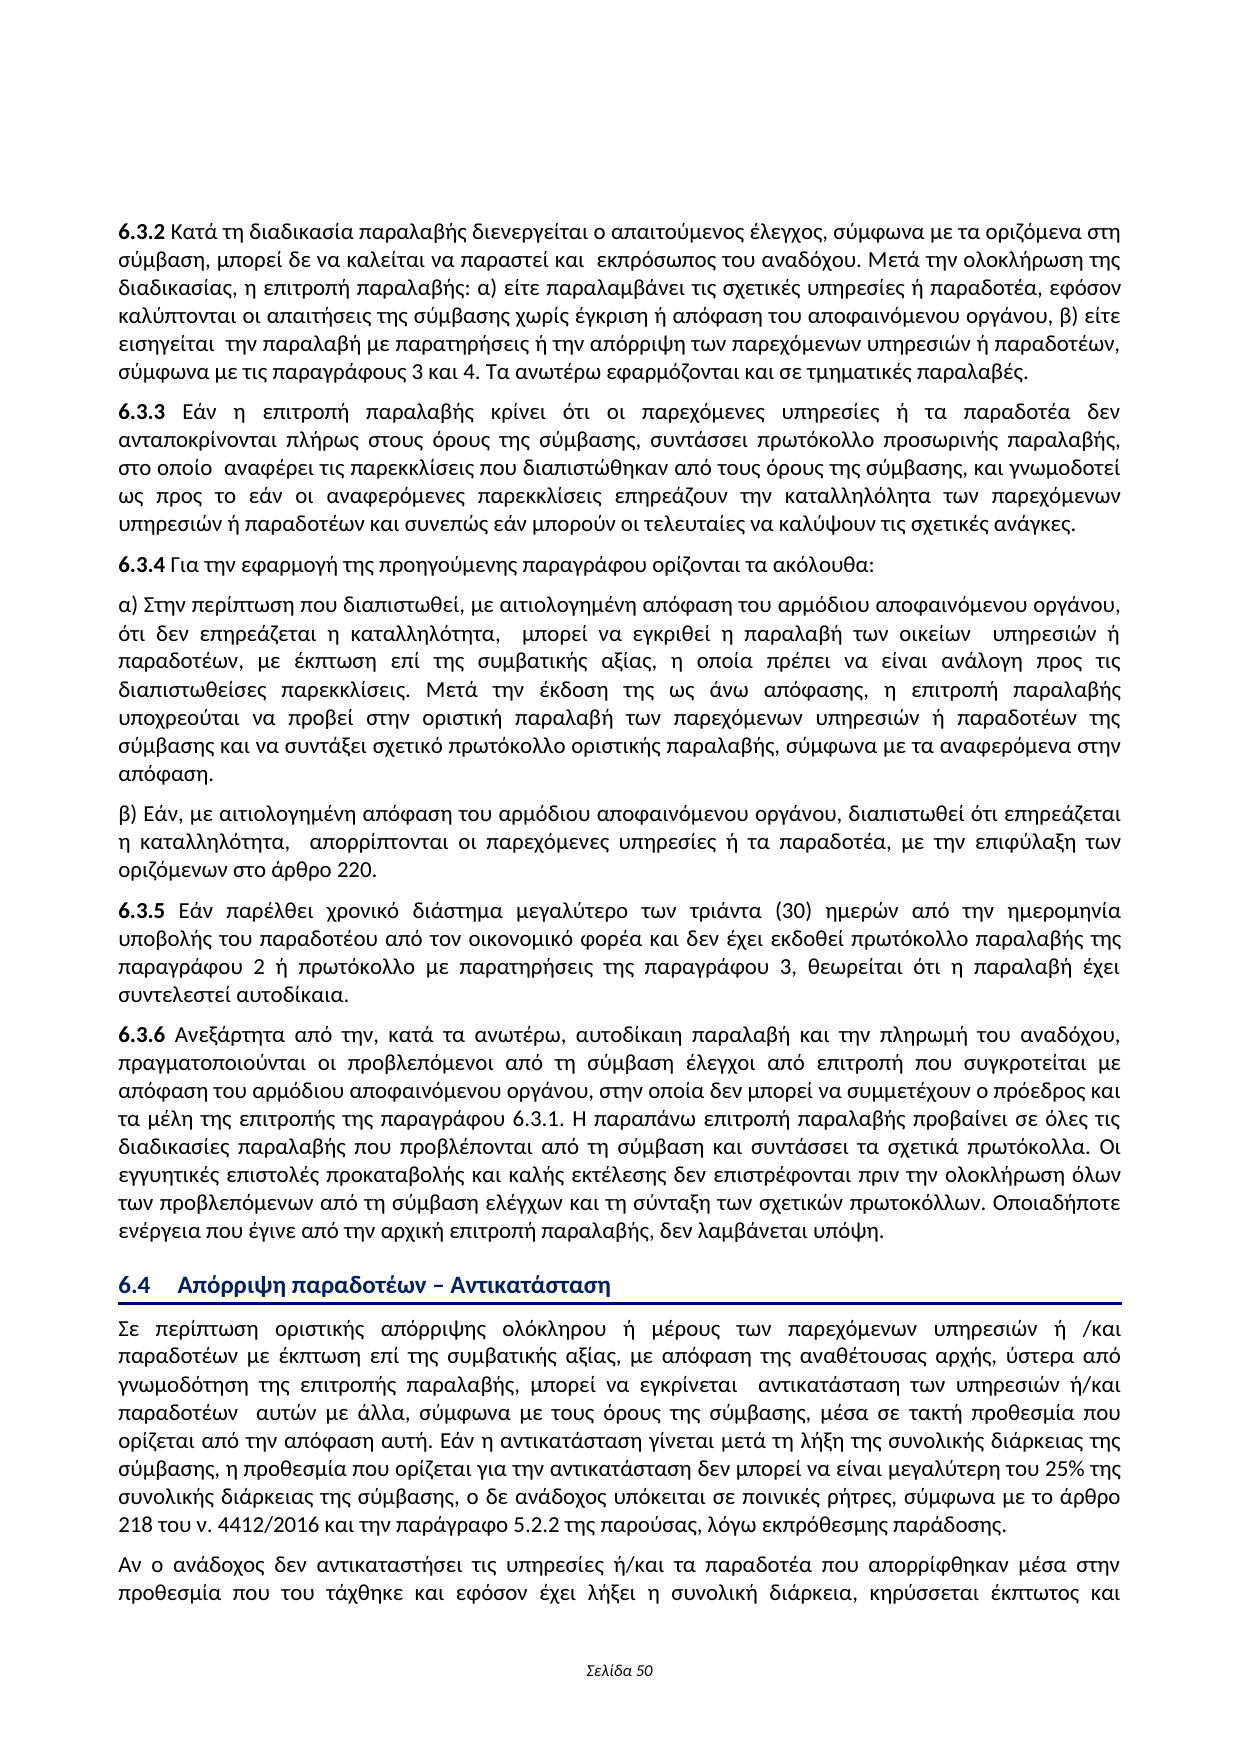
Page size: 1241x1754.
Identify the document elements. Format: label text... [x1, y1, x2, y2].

subtitle 6.4 Απόρριψη παραδοτέων – Αντικατάσταση [118, 1269, 1122, 1302]
text 6.3.4 Για την εφαρμογή της προηγούμενης παραγράφου ορίζονται τα ακόλουθα: [118, 550, 1122, 578]
text Σε περίπτωση οριστικής απόρριψης ολόκληρου ή μέρους των παρεχόμενων υπηρεσιών ή /και παραδοτέων με έκπτωση επί της συμβατικής αξίας, με απόφαση της αναθέτουσας αρχής, ύστερα από γνωμοδότηση της επιτροπής παραλαβής, μπορεί να εγκρίνεται αντικατάσταση των υπηρεσιών ή/και παραδοτέων αυτών με άλλα, σύμφωνα με τους όρους της σύμβασης, μέσα σε τακτή προθεσμία που ορίζεται από την απόφαση αυτή. Εάν η αντικατάσταση γίνεται μετά τη λήξη της συνολικής διάρκειας της σύμβασης, η προθεσμία που ορίζεται για την αντικατάσταση δεν μπορεί να είναι μεγαλύτερη του 25% της συνολικής διάρκειας της σύμβασης, ο δε ανάδοχος υπόκειται σε ποινικές ρήτρες, σύμφωνα με το άρθρο 218 του ν. 4412/2016 και την παράγραφο 5.2.2 της παρούσας, λόγω εκπρόθεσμης παράδοσης. [118, 1314, 1122, 1538]
text α) Στην περίπτωση που διαπιστωθεί, με αιτιολογημένη απόφαση του αρμόδιου αποφαινόμενου οργάνου, ότι δεν επηρεάζεται η καταλληλότητα, μπορεί να εγκριθεί η παραλαβή των οικείων υπηρεσιών ή παραδοτέων, με έκπτωση επί της συμβατικής αξίας, η οποία πρέπει να είναι ανάλογη προς τις διαπιστωθείσες παρεκκλίσεις. Μετά την έκδοση της ως άνω απόφασης, η επιτροπή παραλαβής υποχρεούται να προβεί στην οριστική παραλαβή των παρεχόμενων υπηρεσιών ή παραδοτέων της σύμβασης και να συντάξει σχετικό πρωτόκολλο οριστικής παραλαβής, σύμφωνα με τα αναφερόμενα στην απόφαση. [118, 591, 1122, 787]
text 6.3.2 Κατά τη διαδικασία παραλαβής διενεργείται ο απαιτούμενος έλεγχος, σύμφωνα με τα οριζόμενα στη σύμβαση, μπορεί δε να καλείται να παραστεί και εκπρόσωπος του αναδόχου. Μετά την ολοκλήρωση της διαδικασίας, η επιτροπή παραλαβής: α) είτε παραλαμβάνει τις σχετικές υπηρεσίες ή παραδοτέα, εφόσον καλύπτονται οι απαιτήσεις της σύμβασης χωρίς έγκριση ή απόφαση του αποφαινόμενου οργάνου, β) είτε εισηγείται την παραλαβή με παρατηρήσεις ή την απόρριψη των παρεχόμενων υπηρεσιών ή παραδοτέων, σύμφωνα με τις παραγράφους 3 και 4. Τα ανωτέρω εφαρμόζονται και σε τμηματικές παραλαβές. [118, 217, 1122, 385]
text β) Εάν, με αιτιολογημένη απόφαση του αρμόδιου αποφαινόμενου οργάνου, διαπιστωθεί ότι επηρεάζεται η καταλληλότητα, απορρίπτονται οι παρεχόμενες υπηρεσίες ή τα παραδοτέα, με την επιφύλαξη των οριζόμενων στο άρθρο 220. [118, 799, 1122, 883]
text 6.3.5 Εάν παρέλθει χρονικό διάστημα μεγαλύτερο των τριάντα (30) ημερών από την ημερομηνία υποβολής του παραδοτέου από τον οικονομικό φορέα και δεν έχει εκδοθεί πρωτόκολλο παραλαβής της παραγράφου 2 ή πρωτόκολλο με παρατηρήσεις της παραγράφου 3, θεωρείται ότι η παραλαβή έχει συντελεστεί αυτοδίκαια. [118, 896, 1122, 1008]
text 6.3.3 Εάν η επιτροπή παραλαβής κρίνει ότι οι παρεχόμενες υπηρεσίες ή τα παραδοτέα δεν ανταποκρίνονται πλήρως στους όρους της σύμβασης, συντάσσει πρωτόκολλο προσωρινής παραλαβής, στο οποίο αναφέρει τις παρεκκλίσεις που διαπιστώθηκαν από τους όρους της σύμβασης, και γνωμοδοτεί ως προς το εάν οι αναφερόμενες παρεκκλίσεις επηρεάζουν την καταλληλόλητα των παρεχόμενων υπηρεσιών ή παραδοτέων και συνεπώς εάν μπορούν οι τελευταίες να καλύψουν τις σχετικές ανάγκες. [118, 397, 1122, 538]
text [118, 1550, 1122, 1606]
text 6.3.6 Ανεξάρτητα από την, κατά τα ανωτέρω, αυτοδίκαιη παραλαβή και την πληρωμή του αναδόχου, πραγματοποιούνται οι προβλεπόμενοι από τη σύμβαση έλεγχοι από επιτροπή που συγκροτείται με απόφαση του αρμόδιου αποφαινόμενου οργάνου, στην οποία δεν μπορεί να συμμετέχουν ο πρόεδρος και τα μέλη της επιτροπής της παραγράφου 6.3.1. Η παραπάνω επιτροπή παραλαβής προβαίνει σε όλες τις διαδικασίες παραλαβής που προβλέπονται από τη σύμβαση και συντάσσει τα σχετικά πρωτόκολλα. Οι εγγυητικές επιστολές προκαταβολής και καλής εκτέλεσης δεν επιστρέφονται πριν την ολοκλήρωση όλων των προβλεπόμενων από τη σύμβαση ελέγχων και τη σύνταξη των σχετικών πρωτοκόλλων. Οποιαδήποτε ενέργεια που έγινε από την αρχική επιτροπή παραλαβής, δεν λαμβάνεται υπόψη. [118, 1020, 1122, 1244]
